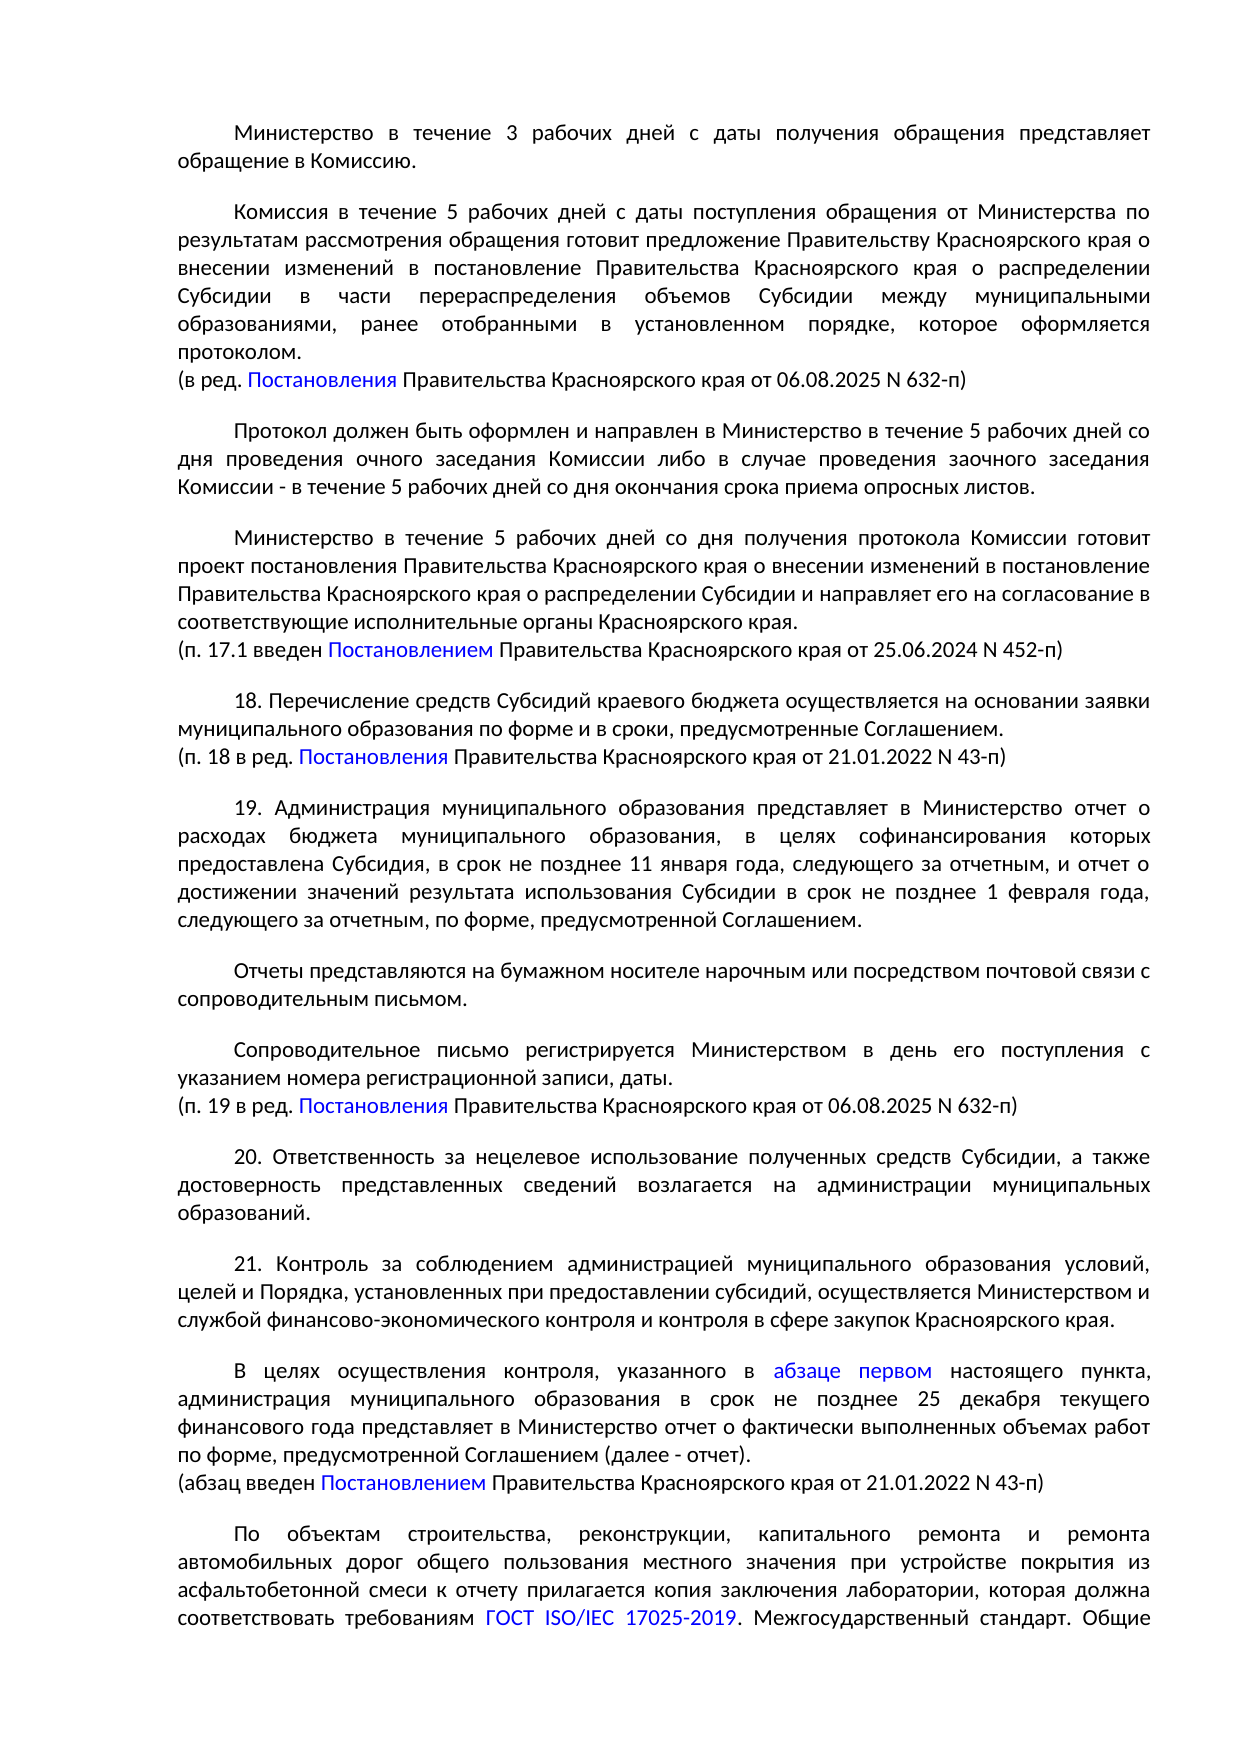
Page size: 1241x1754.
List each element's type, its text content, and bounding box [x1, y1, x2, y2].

text Протокол должен быть оформлен и направлен в Министерство в течение 5 рабочих дней со дня проведения очного заседания Комиссии либо в случае проведения заочного заседания Комиссии - в течение 5 рабочих дней со дня окончания срока приема опросных листов. [177, 416, 1152, 500]
text (п. 17.1 введен Постановлением Правительства Красноярского края от 25.06.2024 N 452-п) [177, 635, 1152, 663]
text (п. 19 в ред. Постановления Правительства Красноярского края от 06.08.2025 N 632-п) [177, 1091, 1152, 1119]
text Отчеты представляются на бумажном носителе нарочным или посредством почтовой связи с сопроводительным письмом. [177, 956, 1152, 1012]
text 19. Администрация муниципального образования представляет в Министерство отчет о расходах бюджета муниципального образования, в целях софинансирования которых предоставлена Субсидия, в срок не позднее 11 января года, следующего за отчетным, и отчет о достижении значений результата использования Субсидии в срок не позднее 1 февраля года, следующего за отчетным, по форме, предусмотренной Соглашением. [177, 793, 1152, 933]
text Комиссия в течение 5 рабочих дней с даты поступления обращения от Министерства по результатам рассмотрения обращения готовит предложение Правительству Красноярского края о внесении изменений в постановление Правительства Красноярского края о распределении Субсидии в части перераспределения объемов Субсидии между муниципальными образованиями, ранее отобранными в установленном порядке, которое оформляется протоколом. [177, 197, 1152, 365]
text Сопроводительное письмо регистрируется Министерством в день его поступления с указанием номера регистрационной записи, даты. [177, 1035, 1152, 1091]
text 21. Контроль за соблюдением администрацией муниципального образования условий, целей и Порядка, установленных при предоставлении субсидий, осуществляется Министерством и службой финансово-экономического контроля и контроля в сфере закупок Красноярского края. [177, 1249, 1152, 1333]
text 20. Ответственность за нецелевое использование полученных средств Субсидии, а также достоверность представленных сведений возлагается на администрации муниципальных образований. [177, 1142, 1152, 1226]
text (в ред. Постановления Правительства Красноярского края от 06.08.2025 N 632-п) [177, 365, 1152, 393]
text Министерство в течение 5 рабочих дней со дня получения протокола Комиссии готовит проект постановления Правительства Красноярского края о внесении изменений в постановление Правительства Красноярского края о распределении Субсидии и направляет его на согласование в соответствующие исполнительные органы Красноярского края. [177, 523, 1152, 635]
text В целях осуществления контроля, указанного в абзаце первом настоящего пункта, администрация муниципального образования в срок не позднее 25 декабря текущего финансового года представляет в Министерство отчет о фактически выполненных объемах работ по форме, предусмотренной Соглашением (далее - отчет). [177, 1356, 1152, 1468]
text Министерство в течение 3 рабочих дней с даты получения обращения представляет обращение в Комиссию. [177, 118, 1152, 174]
text 18. Перечисление средств Субсидий краевого бюджета осуществляется на основании заявки муниципального образования по форме и в сроки, предусмотренные Соглашением. [177, 686, 1152, 742]
text (п. 18 в ред. Постановления Правительства Красноярского края от 21.01.2022 N 43-п) [177, 742, 1152, 770]
text (абзац введен Постановлением Правительства Красноярского края от 21.01.2022 N 43-п) [177, 1468, 1152, 1496]
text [177, 1519, 1152, 1631]
